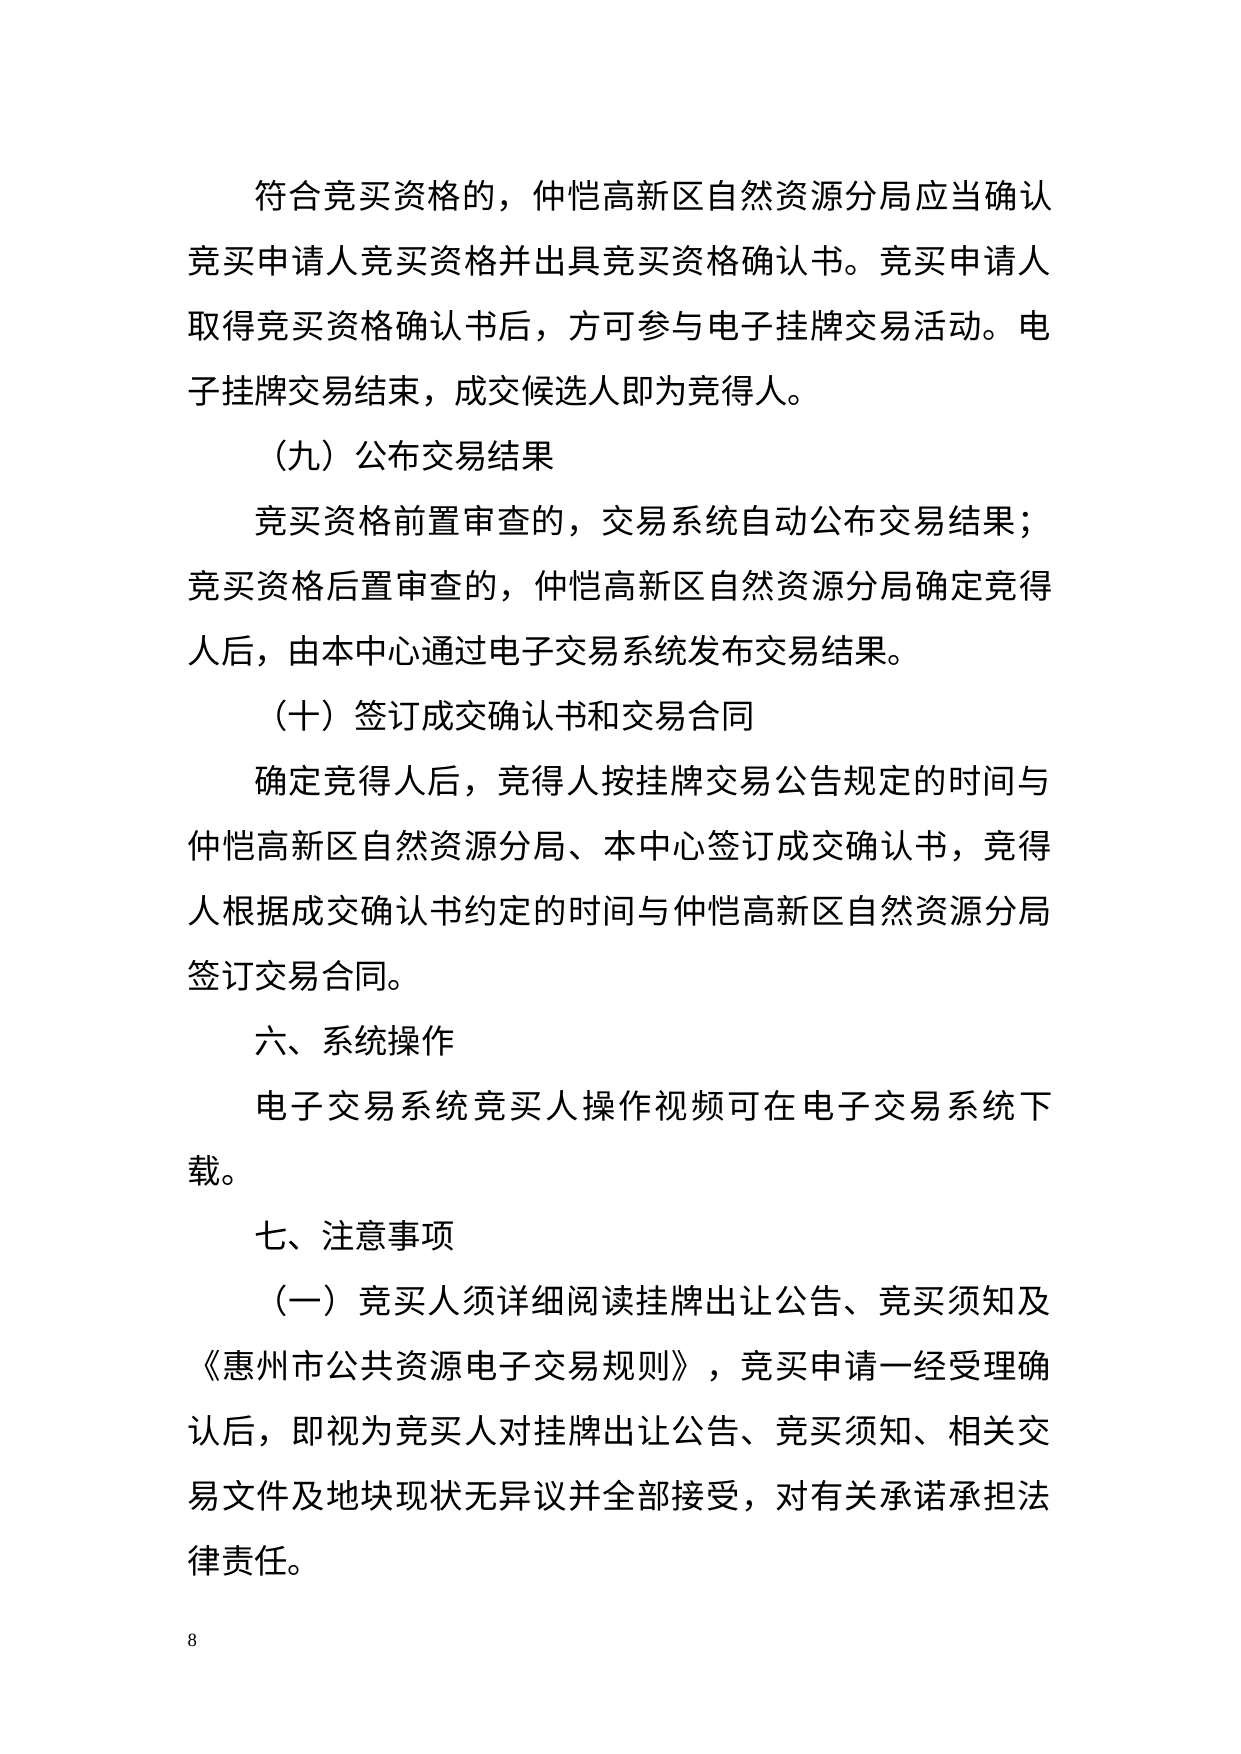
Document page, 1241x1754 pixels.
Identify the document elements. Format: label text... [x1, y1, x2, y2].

text 电子交易系统竞买人操作视频可在电子交易系统下载。 [187, 1072, 1053, 1202]
text （九）公布交易结果 [187, 422, 1053, 487]
text （一）竞买人须详细阅读挂牌出让公告、竞买须知及《惠州市公共资源电子交易规则》，竞买申请一经受理确认后，即视为竞买人对挂牌出让公告、竞买须知、相关交易文件及地块现状无异议并全部接受，对有关承诺承担法律责任。 [187, 1267, 1053, 1592]
text （十）签订成交确认书和交易合同 [187, 682, 1053, 747]
text 确定竞得人后，竞得人按挂牌交易公告规定的时间与仲恺高新区自然资源分局、本中心签订成交确认书，竞得人根据成交确认书约定的时间与仲恺高新区自然资源分局签订交易合同。 [187, 747, 1053, 1007]
text 竞买资格前置审查的，交易系统自动公布交易结果；竞买资格后置审查的，仲恺高新区自然资源分局确定竞得人后，由本中心通过电子交易系统发布交易结果。 [187, 487, 1053, 682]
text 七、注意事项 [187, 1202, 1053, 1267]
text 六、系统操作 [187, 1007, 1053, 1072]
text 符合竞买资格的，仲恺高新区自然资源分局应当确认竞买申请人竞买资格并出具竞买资格确认书。竞买申请人取得竞买资格确认书后，方可参与电子挂牌交易活动。电子挂牌交易结束，成交候选人即为竞得人。 [187, 162, 1053, 422]
